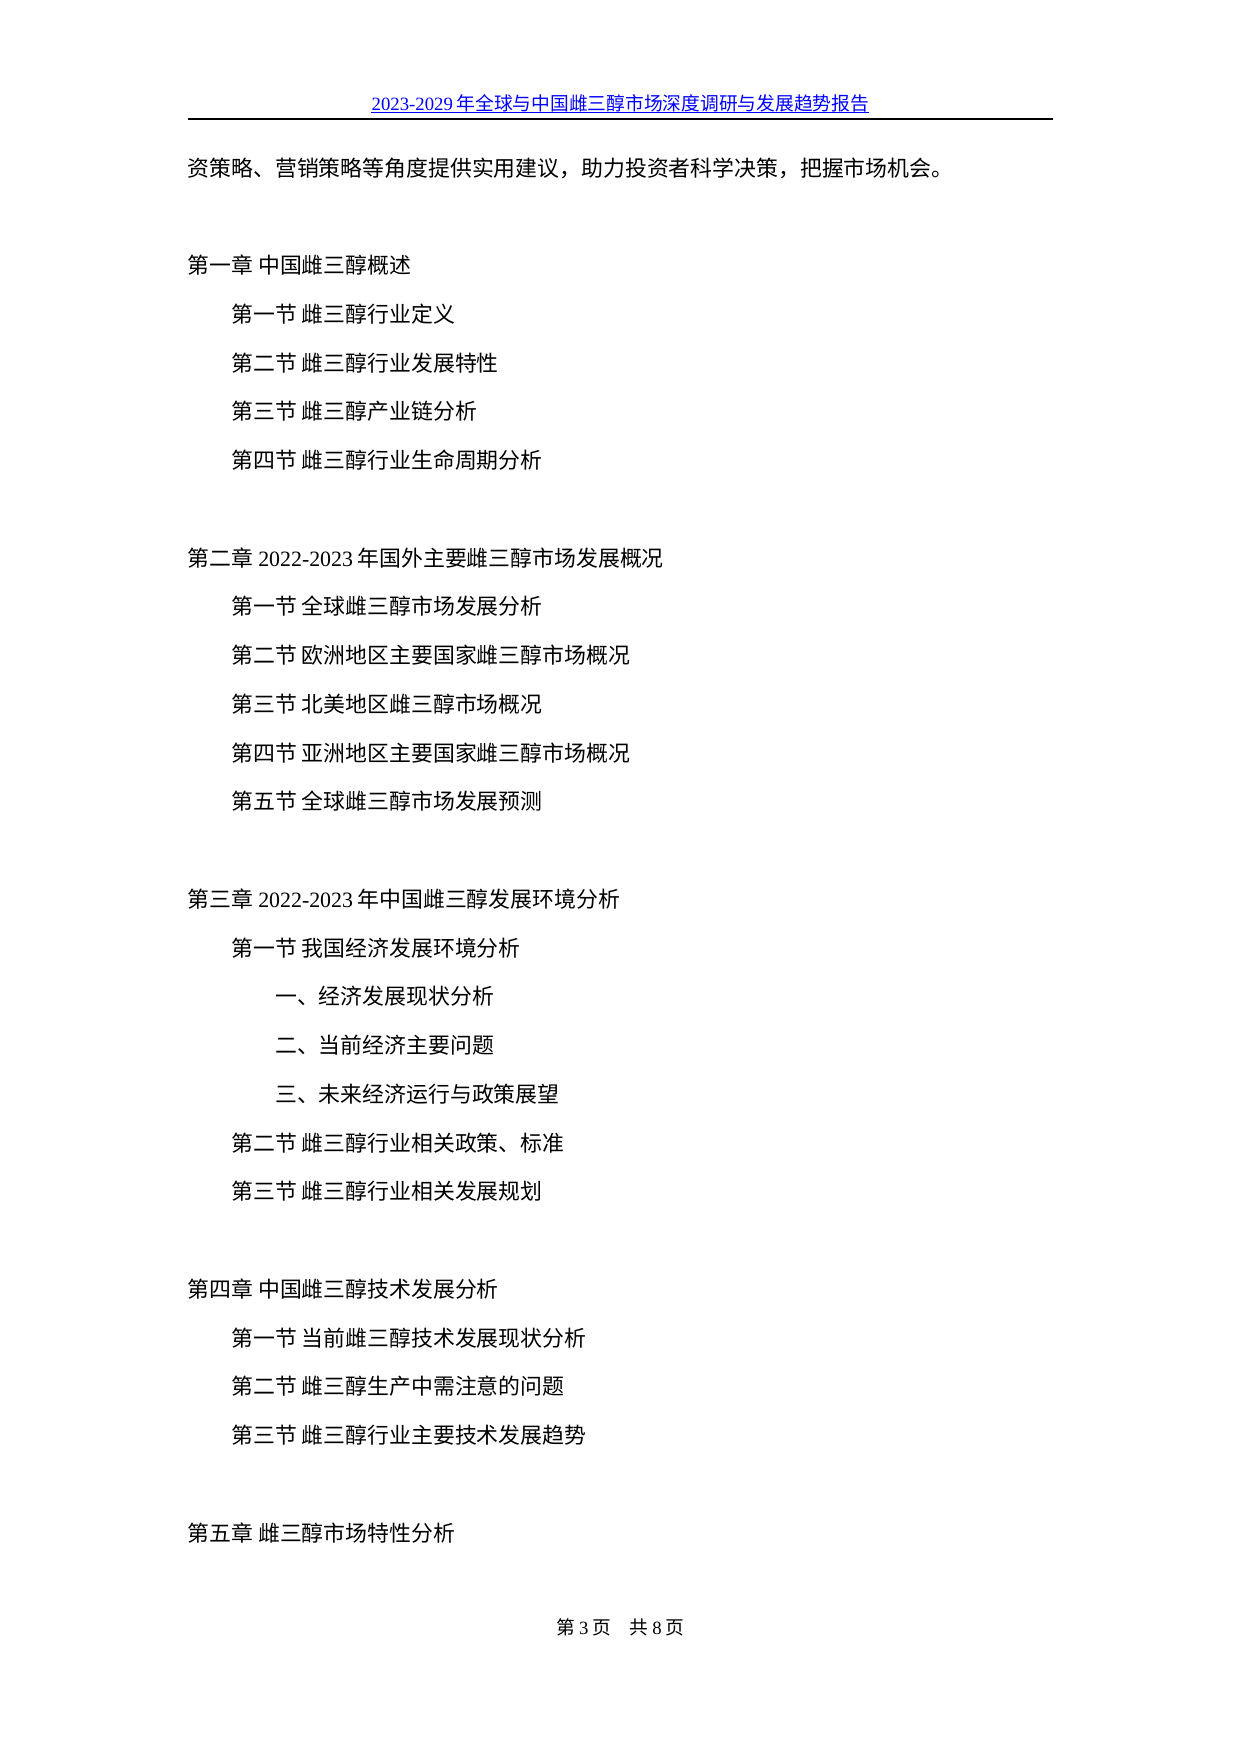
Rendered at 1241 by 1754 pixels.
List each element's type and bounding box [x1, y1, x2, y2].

text [187, 150, 1053, 1548]
